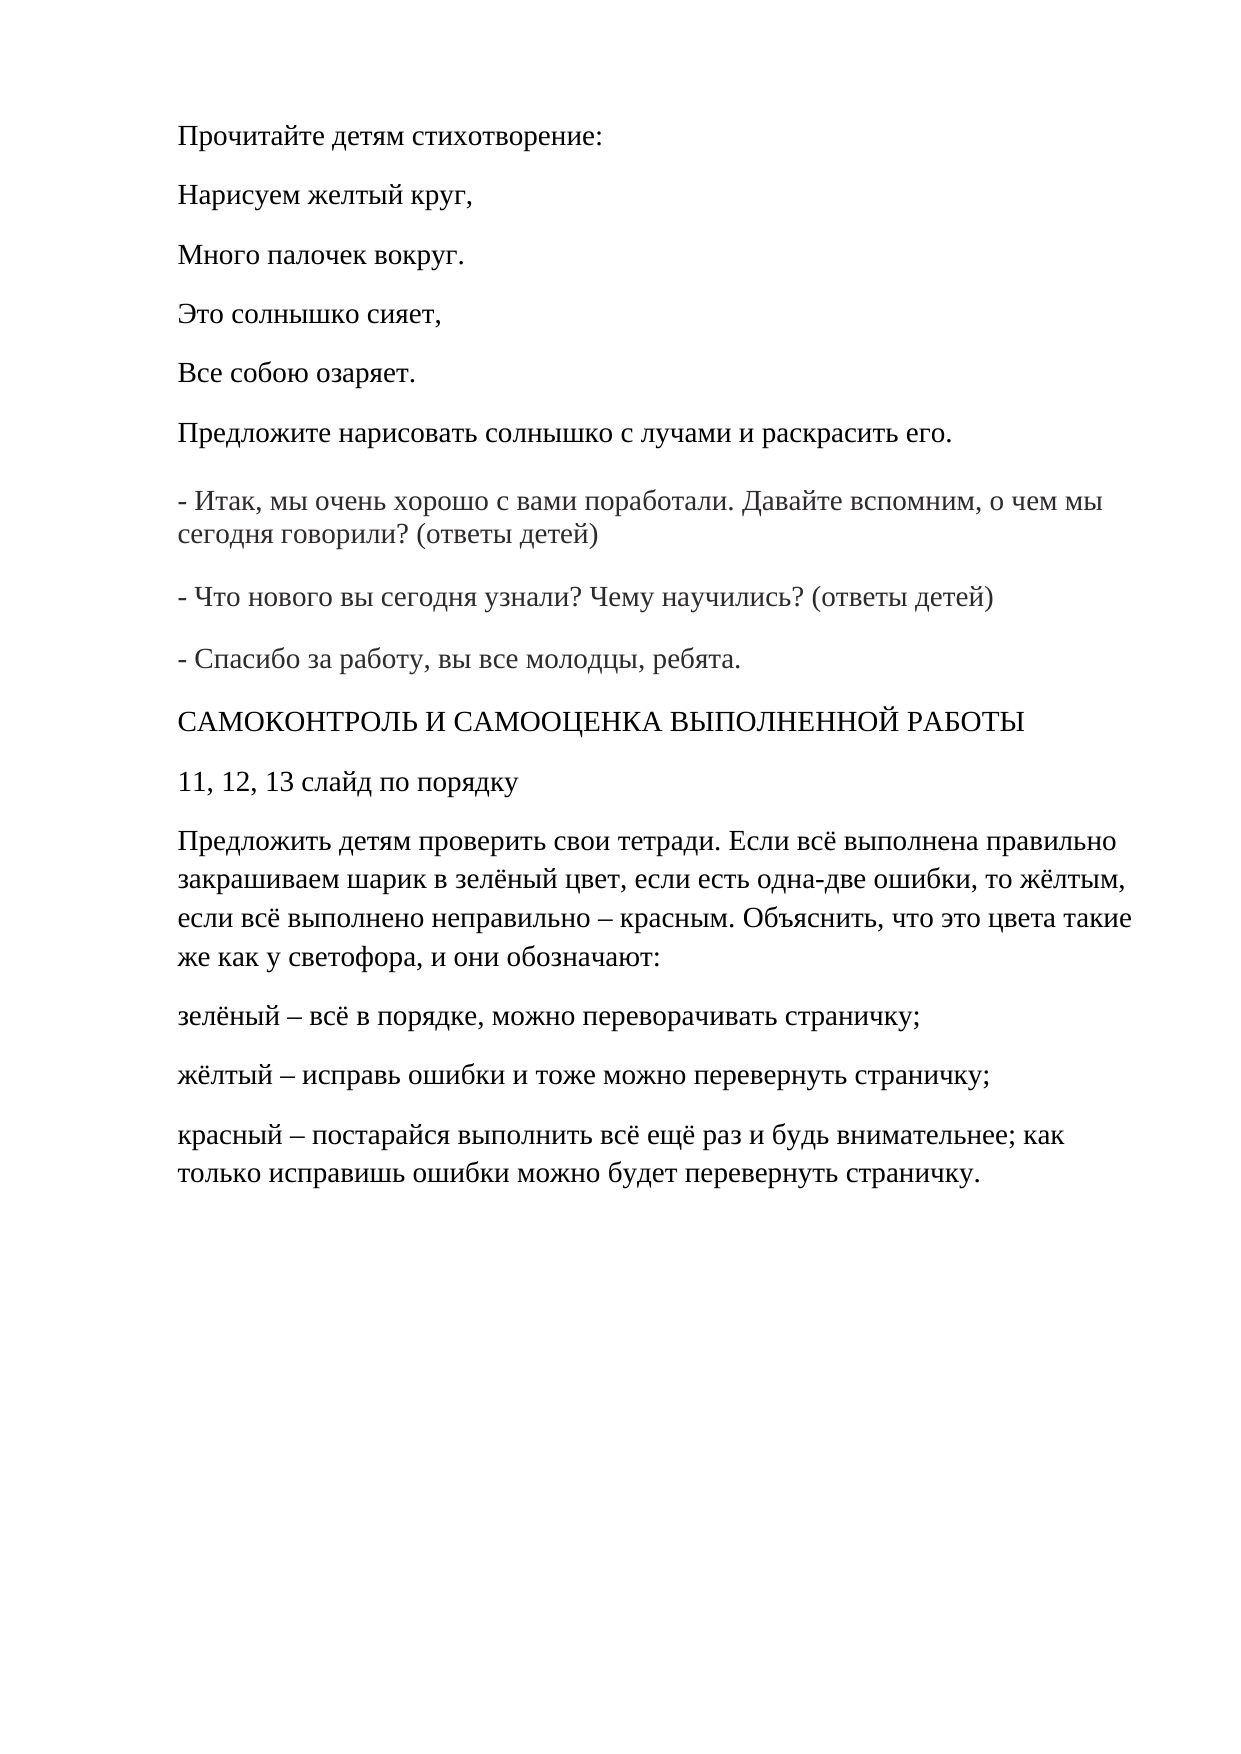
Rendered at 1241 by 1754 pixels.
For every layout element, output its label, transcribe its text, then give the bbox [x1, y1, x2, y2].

text красный – постарайся выполнить всё ещё раз и будь внимательнее; как только исправишь ошибки можно будет перевернуть страничку. [177, 1117, 1152, 1189]
text Предложить детям проверить свои тетради. Если всё выполнена правильно закрашиваем шарик в зелёный цвет, если есть одна-две ошибки, то жёлтым, если всё выполнено неправильно – красным. Объяснить, что это цвета такие же как у светофора, и они обозначают: [177, 823, 1152, 972]
text зелёный – всё в порядке, можно переворачивать страничку; [177, 998, 1152, 1032]
text - Спасибо за работу, вы все молодцы, ребята. [177, 642, 1152, 675]
text Нарисуем желтый круг, [177, 177, 1152, 211]
text Прочитайте детям стихотворение: [177, 118, 1152, 152]
text Много палочек вокруг. [177, 237, 1152, 270]
text - Что нового вы сегодня узнали? Чему научились? (ответы детей) [177, 579, 1152, 612]
text Предложите нарисовать солнышко с лучами и раскрасить его. [177, 415, 1152, 448]
text Это солнышко сияет, [177, 296, 1152, 330]
text Все собою озаряет. [177, 356, 1152, 389]
text 11, 12, 13 слайд по порядку [177, 764, 1152, 797]
text жёлтый – исправь ошибки и тоже можно перевернуть страничку; [177, 1057, 1152, 1091]
text - Итак, мы очень хорошо с вами поработали. Давайте вспомним, о чем мы сегодня говорили? (ответы детей) [177, 483, 1152, 550]
text САМОКОНТРОЛЬ И САМООЦЕНКА ВЫПОЛНЕННОЙ РАБОТЫ [177, 704, 1152, 738]
